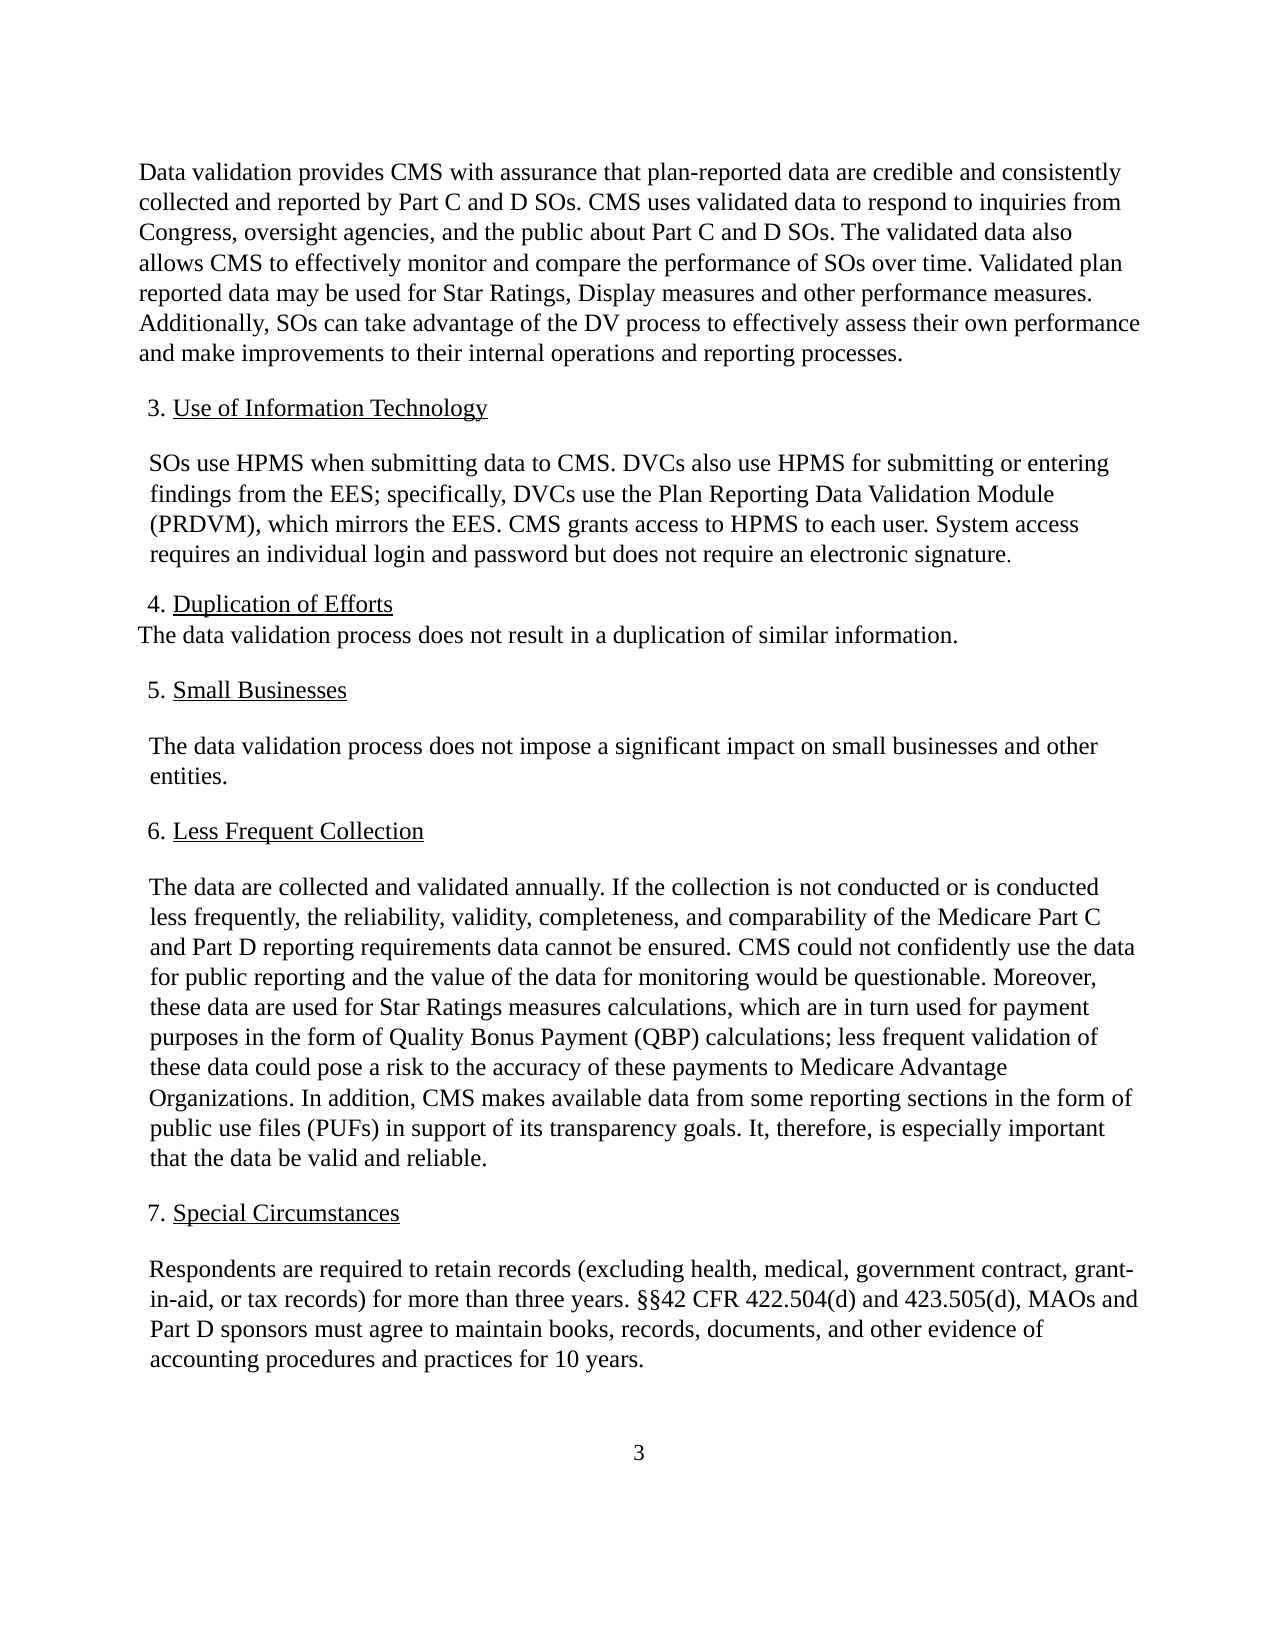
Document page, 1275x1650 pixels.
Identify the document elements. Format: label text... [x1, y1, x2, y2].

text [137, 157, 1141, 367]
subtitle 7. Special Circumstances [147, 1198, 1142, 1227]
subtitle 6. Less Frequent Collection [147, 816, 1142, 844]
text 4. Duplication of Efforts [147, 589, 1142, 618]
text Organizations. In addition, CMS makes available data from some reporting sections in the form of public use files (PUFs) in support of its transparency goals. It, therefore, is especially important that the data be valid and reliable. [148, 1083, 1141, 1172]
text Respondents are required to retain records (excluding health, medical, government contract, grant- in-aid, or tax records) for more than three years. §§42 CFR 422.504(d) and 423.505(d), MAOs and Part D sponsors must agree to maintain books, records, documents, and other evidence of accounting procedures and practices for 10 years. [148, 1254, 1141, 1373]
subtitle 3. Use of Information Technology [147, 393, 1142, 421]
text The data are collected and validated annually. If the collection is not conducted or is conducted less frequently, the reliability, validity, completeness, and comparability of the Medicare Part C and Part D reporting requirements data cannot be ensured. CMS could not confidently use the data for public reporting and the value of the data for monitoring would be questionable. Moreover, these data are used for Star Ratings measures calculations, which are in turn used for payment purposes in the form of Quality Bonus Payment (QBP) calculations; less frequent validation of these data could pose a risk to the accuracy of these payments to Medicare Advantage [148, 872, 1141, 1081]
text The data validation process does not impose a significant impact on small businesses and other entities. [148, 731, 1141, 790]
text SOs use HPMS when submitting data to CMS. DVCs also use HPMS for submitting or entering findings from the EES; specifically, DVCs use the Plan Reporting Data Validation Module (PRDVM), which mirrors the EES. CMS grants access to HPMS to each user. System access requires an individual login and password but does not require an electronic signature. [148, 448, 1141, 568]
subtitle 5. Small Businesses [147, 675, 1142, 704]
text The data validation process does not result in a duplication of similar information. [137, 621, 1141, 649]
